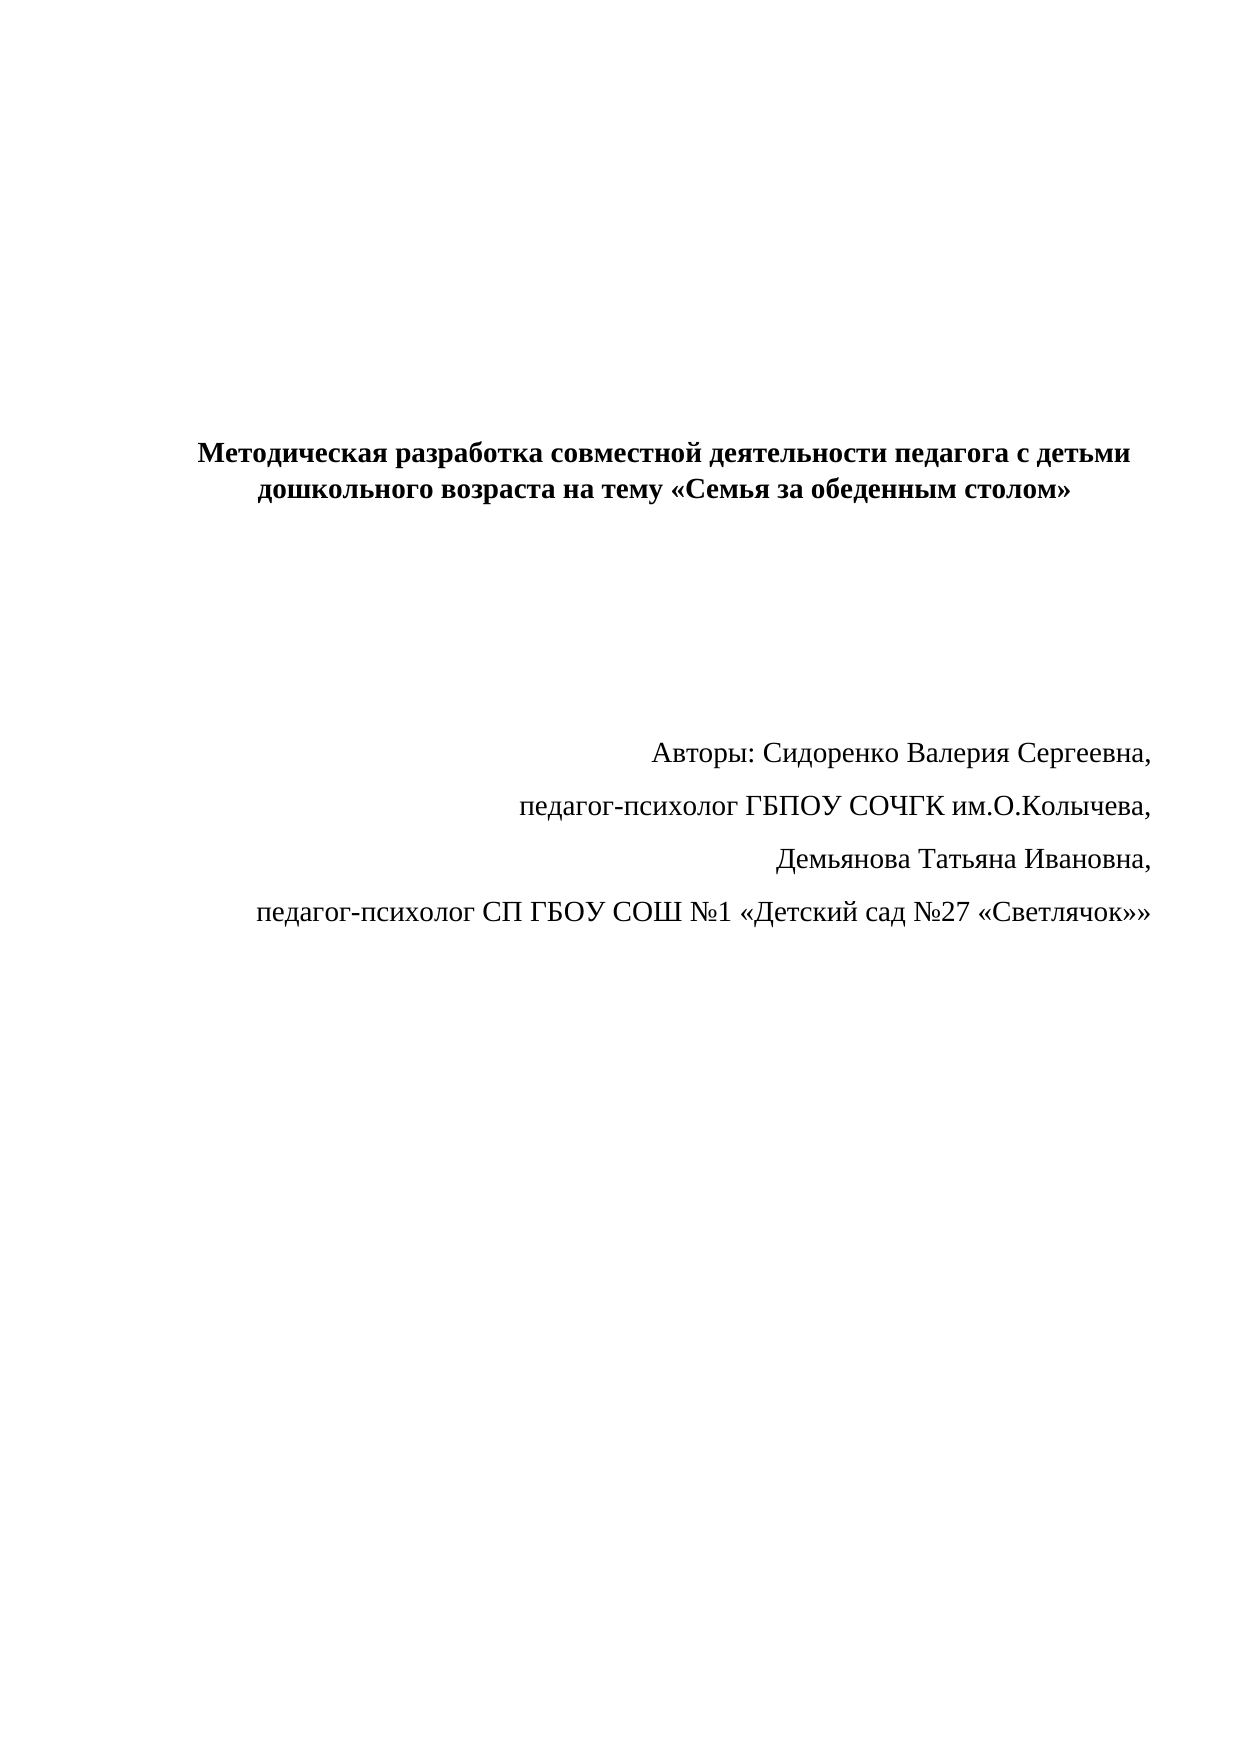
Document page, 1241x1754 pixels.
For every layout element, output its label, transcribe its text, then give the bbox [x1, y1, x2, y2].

text Методическая разработка совместной деятельности педагога с детьми дошкольного возраста на тему «Семья за обеденным столом» [177, 435, 1152, 505]
text педагог-психолог ГБПОУ СОЧГК им.О.Колычева, [177, 788, 1152, 822]
text Авторы: Сидоренко Валерия Сергеевна, [177, 735, 1152, 769]
text педагог-психолог СП ГБОУ СОШ №1 «Детский сад №27 «Светлячок»» [177, 894, 1152, 927]
text Демьянова Татьяна Ивановна, [177, 841, 1152, 874]
